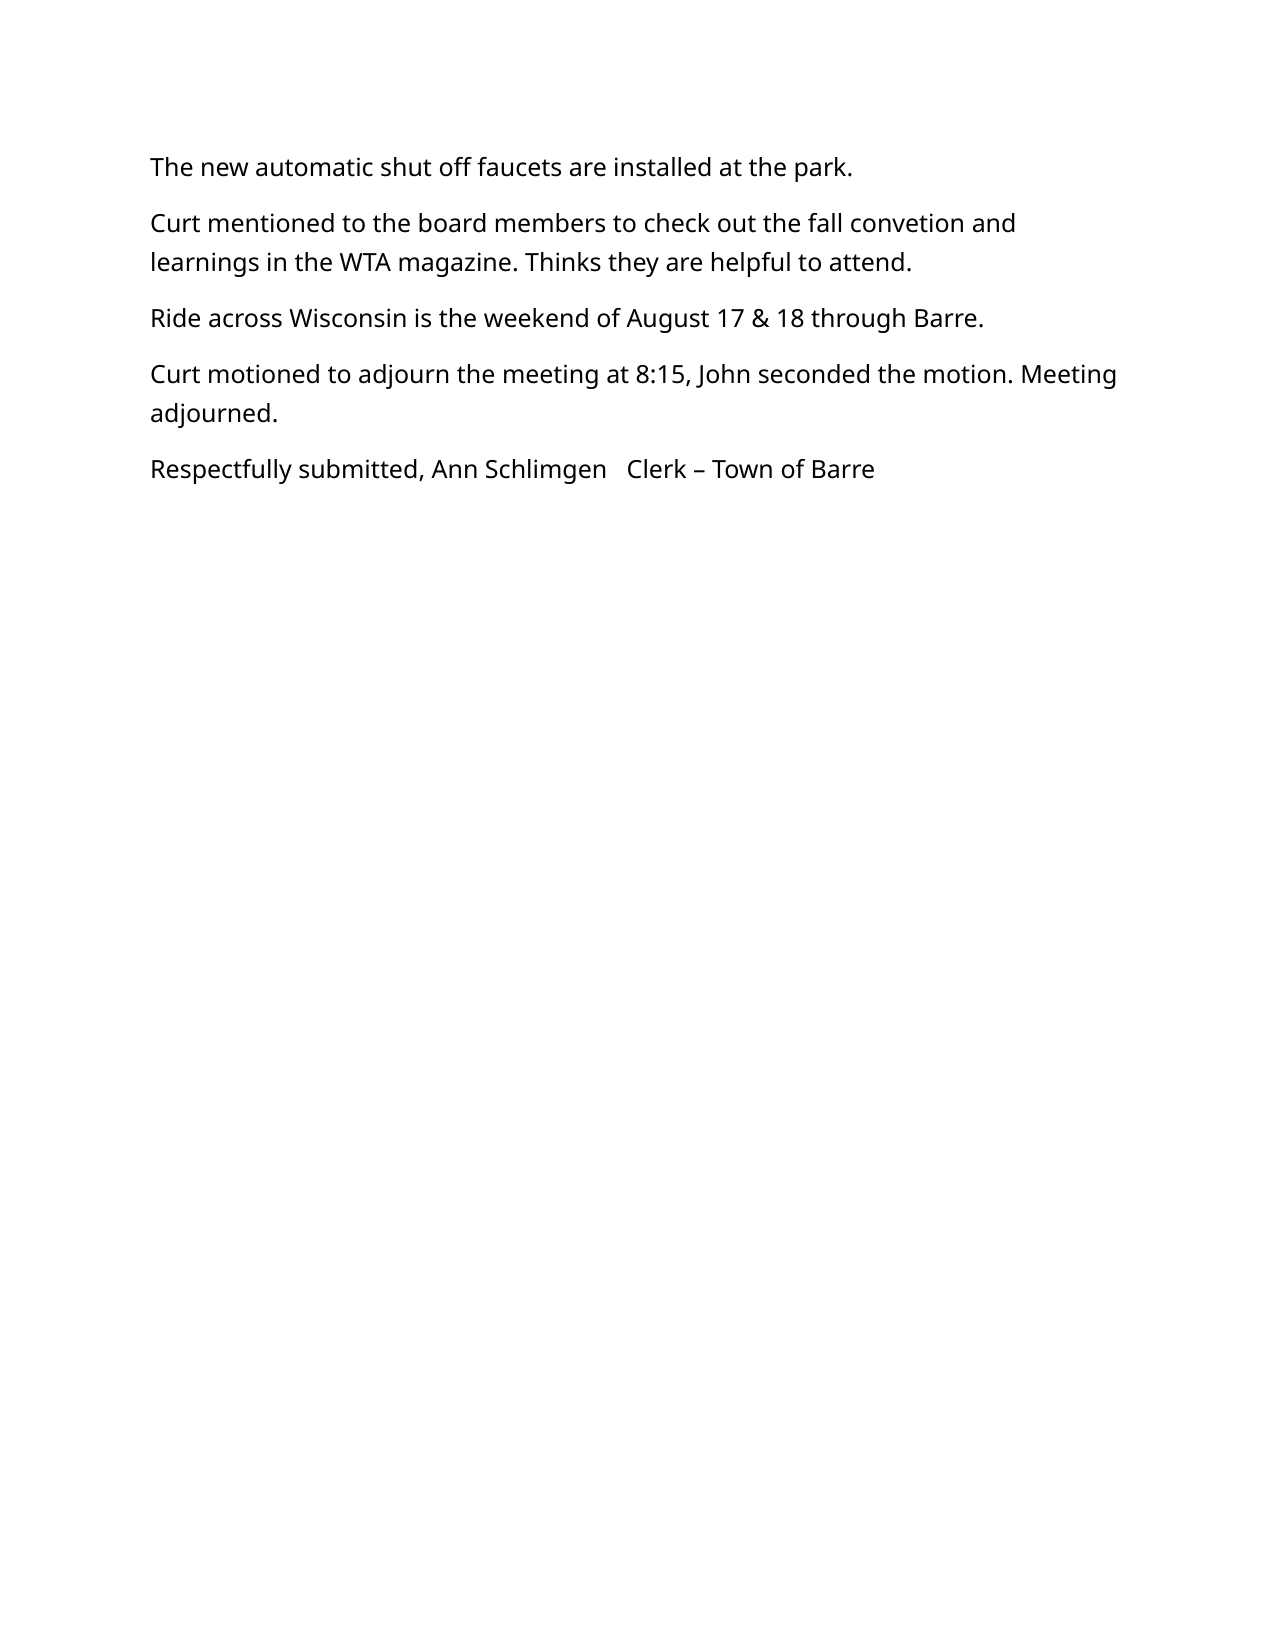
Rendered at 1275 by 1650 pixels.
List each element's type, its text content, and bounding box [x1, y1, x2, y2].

text Curt mentioned to the board members to check out the fall convetion and learnings in the WTA magazine. Thinks they are helpful to attend. [150, 206, 1125, 279]
text Ride across Wisconsin is the weekend of August 17 & 18 through Barre. [150, 301, 1125, 335]
text The new automatic shut off faucets are installed at the park. [150, 150, 1125, 184]
text Respectfully submitted, Ann Schlimgen Clerk – Town of Barre [150, 452, 1125, 486]
text Curt motioned to adjourn the meeting at 8:15, John seconded the motion. Meeting adjourned. [150, 357, 1125, 430]
